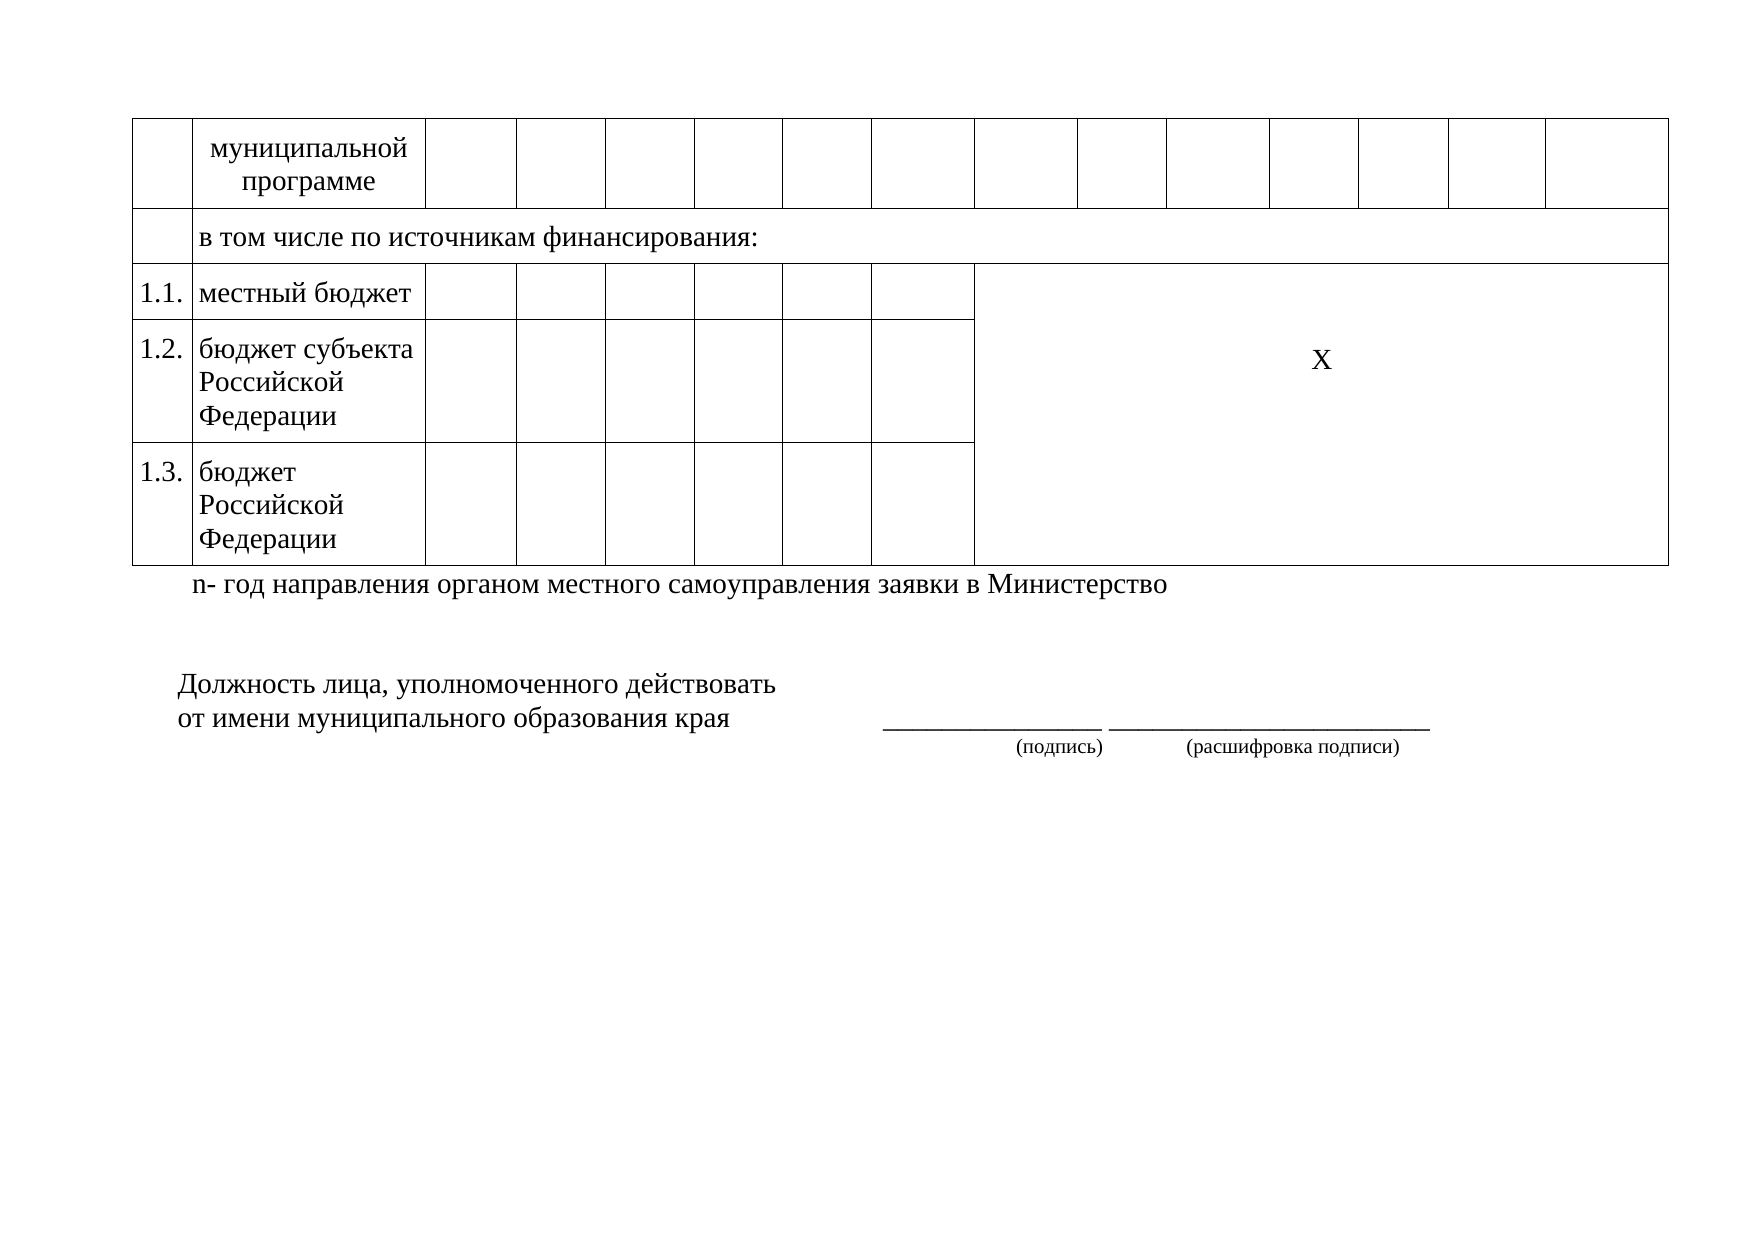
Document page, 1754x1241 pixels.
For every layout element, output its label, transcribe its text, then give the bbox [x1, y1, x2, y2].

table_cell [426, 443, 516, 565]
table_cell [1078, 119, 1166, 207]
table_cell 1.2. [133, 320, 192, 442]
table_cell [695, 443, 782, 565]
table_cell бюджет субъекта Российской Федерации [193, 320, 425, 442]
text (подпись) (расшифровка подписи) [177, 734, 1665, 758]
table_cell [1449, 119, 1545, 207]
table_cell местный бюджет [193, 264, 425, 319]
table_cell [1359, 119, 1448, 207]
table_cell бюджет Российской Федерации [193, 443, 425, 565]
table_cell [872, 264, 974, 319]
table_cell [606, 443, 694, 565]
table_cell [426, 320, 516, 442]
table_cell [872, 119, 974, 207]
table_cell [606, 264, 694, 319]
table_cell [1167, 119, 1269, 207]
table_cell [517, 119, 605, 207]
table_cell 1.3. [133, 443, 192, 565]
table_cell [783, 119, 871, 207]
table_cell [517, 264, 605, 319]
table_cell [1270, 119, 1358, 207]
table_cell [783, 320, 871, 442]
table_cell [872, 443, 974, 565]
table_cell [695, 320, 782, 442]
table_cell [783, 443, 871, 565]
table_cell [133, 209, 192, 263]
table_cell [695, 264, 782, 319]
table_cell в том числе по источникам финансирования: [193, 209, 1668, 263]
table_cell Х [975, 264, 1668, 565]
table_cell [1546, 119, 1668, 207]
table_cell 1 [133, 119, 192, 207]
table_cell [426, 264, 516, 319]
text Должность лица, уполномоченного действовать [177, 667, 1665, 700]
table_cell [975, 119, 1077, 207]
table_cell [783, 264, 871, 319]
table_cell [517, 320, 605, 442]
table_cell [606, 320, 694, 442]
table_cell [872, 320, 974, 442]
table_cell [695, 119, 782, 207]
table_cell [426, 119, 516, 207]
table_cell [606, 119, 694, 207]
text от имени муниципального образования края _______________ ______________________ [177, 700, 1665, 734]
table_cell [193, 119, 425, 207]
table_cell [517, 443, 605, 565]
text n- год направления органом местного самоуправления заявки в Министерство [177, 566, 1665, 599]
table_cell 1.1. [133, 264, 192, 319]
